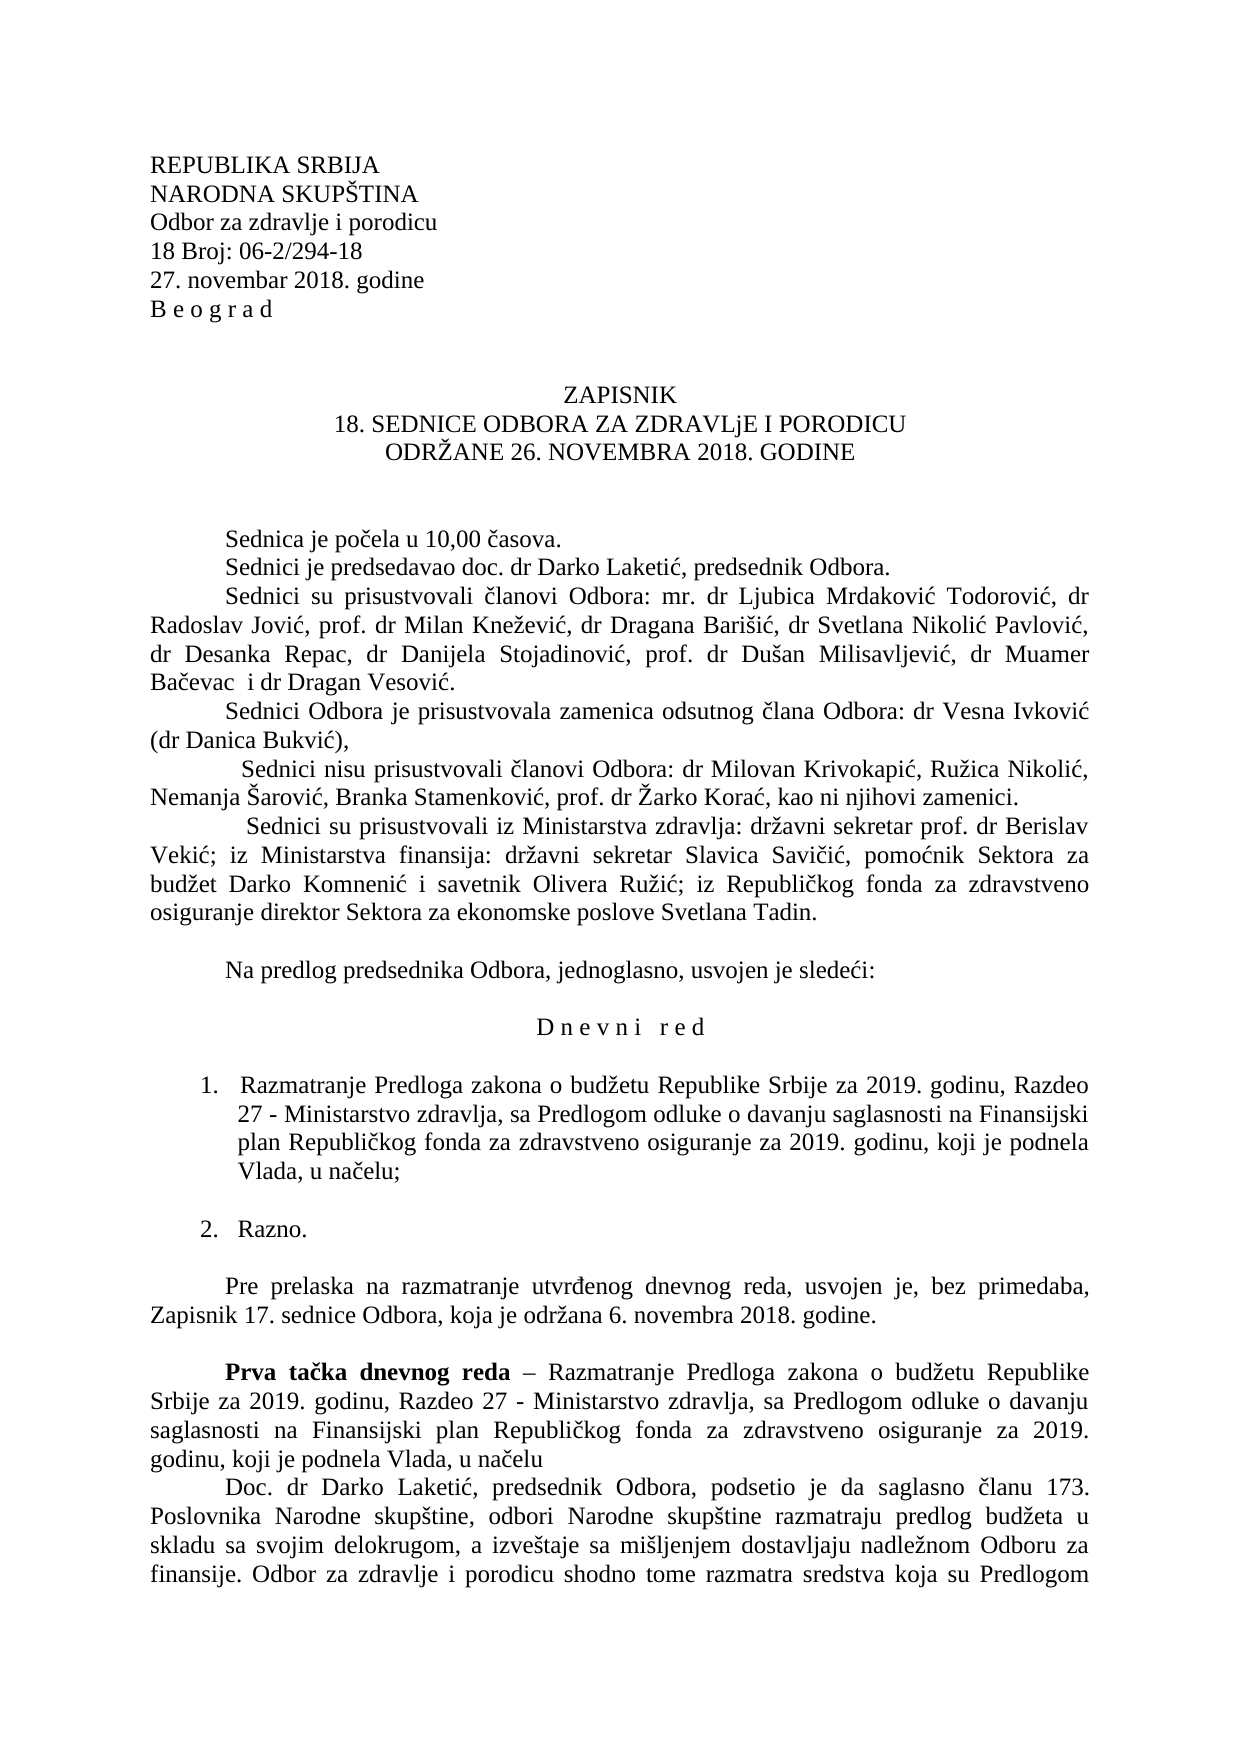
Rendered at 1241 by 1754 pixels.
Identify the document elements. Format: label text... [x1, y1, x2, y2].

list Razno. [200, 1214, 1090, 1242]
text Na predlog predsednika Odbora, jednoglasno, usvojen je sledeći: [150, 955, 1090, 984]
text Prva tačka dnevnog reda – Razmatranje Predloga zakona o budžetu Republike Srbije za 2019. godinu, Razdeo 27 - Ministarstvo zdravlja, sa Predlogom odluke o davanju saglasnosti na Finansijski plan Republičkog fonda za zdravstveno osiguranje za 2019. godinu, koji je podnela Vlada, u načelu [150, 1357, 1090, 1472]
text NARODNA SKUPŠTINA [150, 179, 1090, 207]
text Sednici Odbora je prisustvovala zamenica odsutnog člana Odbora: dr Vesna Ivković (dr Danica Bukvić), [150, 696, 1090, 754]
text 27. novembar 2018. godine [150, 265, 1090, 294]
text D n e v n i r e d [150, 1012, 1090, 1041]
text Sednici nisu prisustvovali članovi Odbora: dr Milovan Krivokapić, Ružica Nikolić, Nemanja Šarović, Branka Stamenković, prof. dr Žarko Korać, kao ni njihovi zamenici. [150, 754, 1090, 811]
text Sednica je počela u 10,00 časova. [150, 524, 1090, 552]
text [150, 1472, 1090, 1587]
text Odbor za zdravlje i porodicu [150, 207, 1090, 236]
text 18. SEDNICE ODBORA ZA ZDRAVLjE I PORODICU [150, 409, 1090, 437]
text Sednici su prisustvovali članovi Odbora: mr. dr Ljubica Mrdaković Todorović, dr Radoslav Jović, prof. dr Milan Knežević, dr Dragana Barišić, dr Svetlana Nikolić Pavlović, dr Desanka Repac, dr Danijela Stojadinović, prof. dr Dušan Milisavljević, dr Muamer Bačevac i dr Dragan Vesović. [150, 581, 1090, 696]
text ODRŽANE 26. NOVEMBRA 2018. GODINE [150, 437, 1090, 466]
text B e o g r a d [150, 294, 1090, 322]
text Sednici su prisustvovali iz Ministarstva zdravlja: državni sekretar prof. dr Berislav Vekić; iz Ministarstva finansija: državni sekretar Slavica Savičić, pomoćnik Sektora za budžet Darko Komnenić i savetnik Olivera Ružić; iz Republičkog fonda za zdravstveno osiguranje direktor Sektora za ekonomske poslove Svetlana Tadin. [150, 811, 1090, 926]
list Razmatranje Predloga zakona o budžetu Republike Srbije za 2019. godinu, Razdeo 27 - Ministarstvo zdravlja, sa Predlogom odluke o davanju saglasnosti na Finansijski plan Republičkog fonda za zdravstveno osiguranje za 2019. godinu, koji je podnela Vlada, u načelu; [200, 1070, 1090, 1185]
text 18 Broj: 06-2/294-18 [150, 236, 1090, 265]
text ZAPISNIK [150, 380, 1090, 409]
text Sednici je predsedavao doc. dr Darko Laketić, predsednik Odbora. [150, 552, 1090, 581]
text Pre prelaska na razmatranje utvrđenog dnevnog reda, usvojen je, bez primedaba, Zapisnik 17. sednice Odbora, koja je održana 6. novembra 2018. godine. [150, 1271, 1090, 1329]
text REPUBLIKA SRBIJA [150, 150, 1090, 179]
